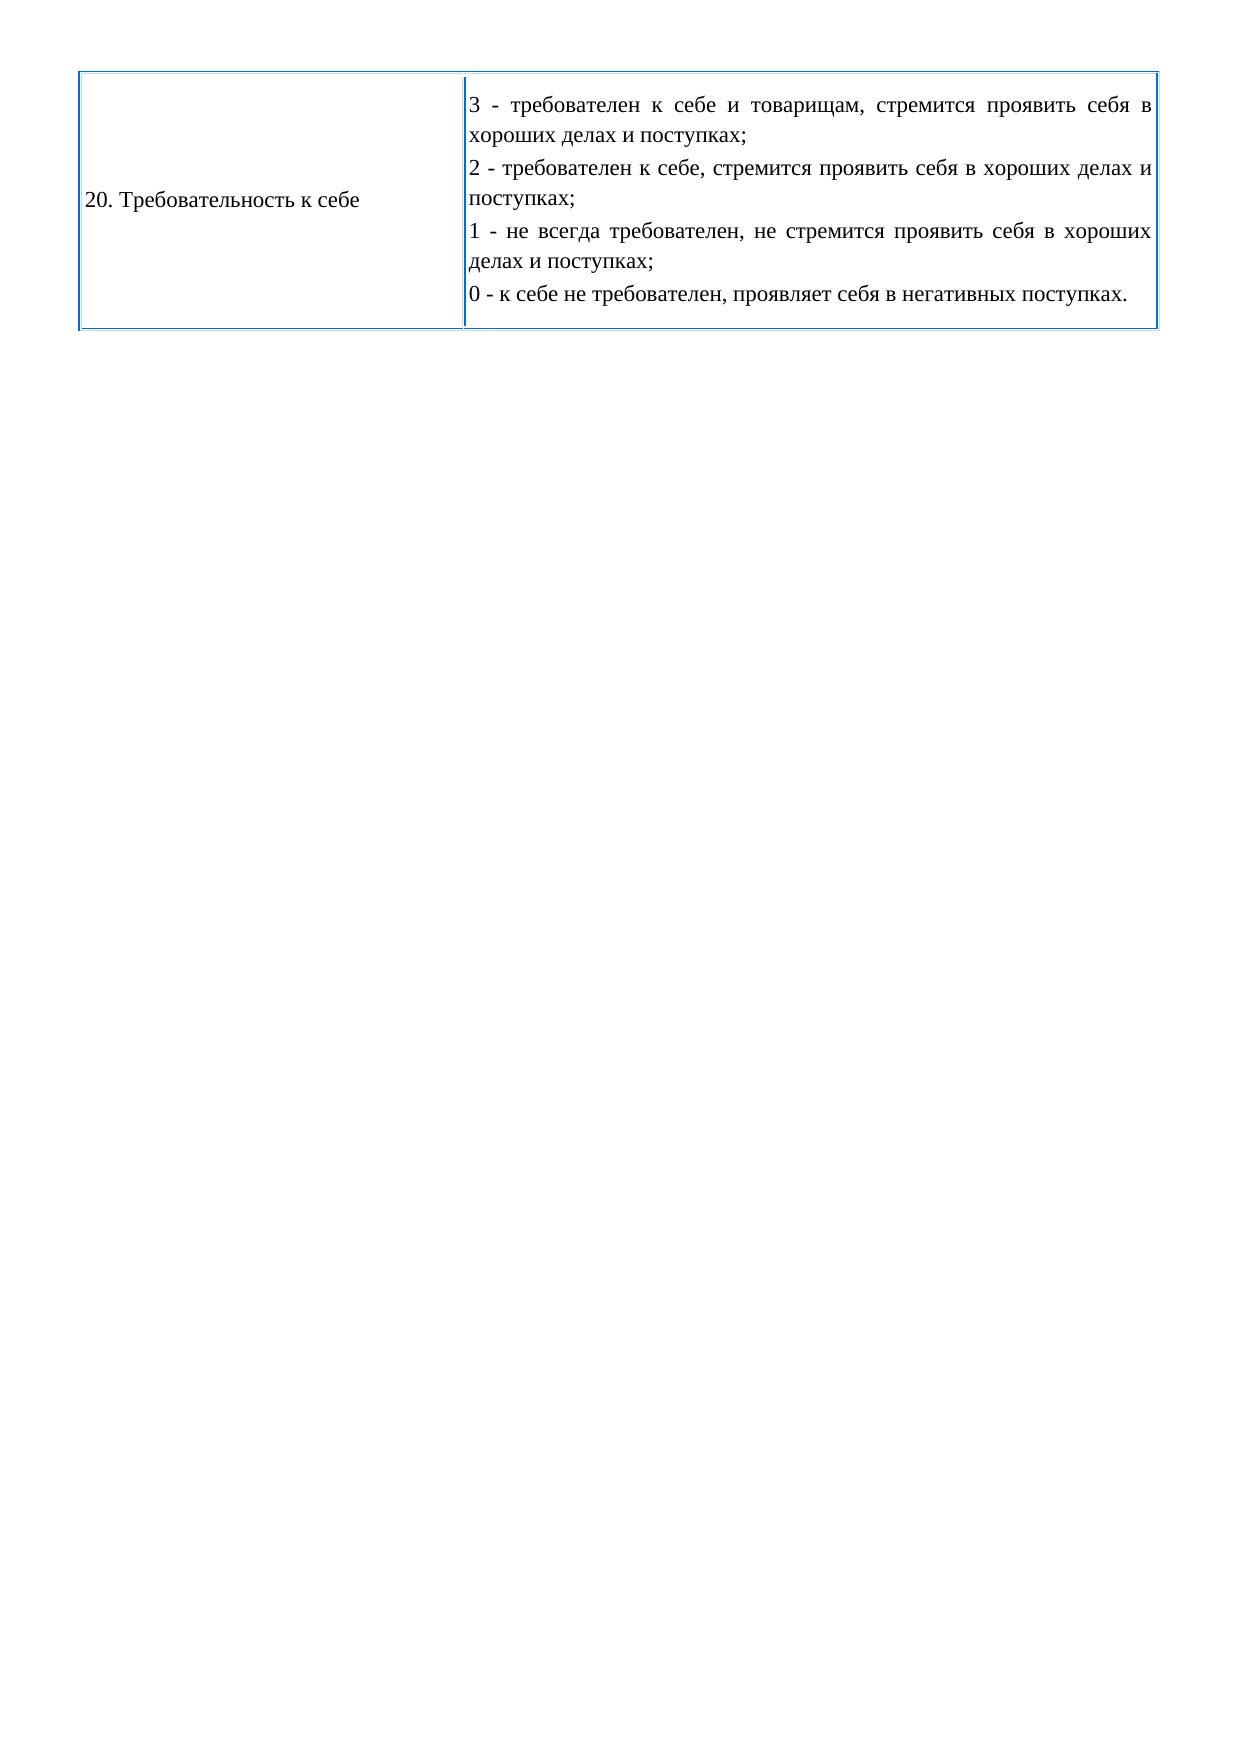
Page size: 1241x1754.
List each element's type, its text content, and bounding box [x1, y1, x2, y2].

table_cell 20. Требовательность к себе [80, 72, 464, 328]
table_cell 3 - требователен к себе и товарищам, стремится проявить себя в хороших делах и поступках; 2 - требователен к себе, стремится проявить себя в хороших делах и поступках; 1 - не всегда требователен, не стремится проявить себя в хороших делах и поступках; 0 - к себе не требователен, проявляет себя в негативных поступках. [464, 74, 1156, 328]
